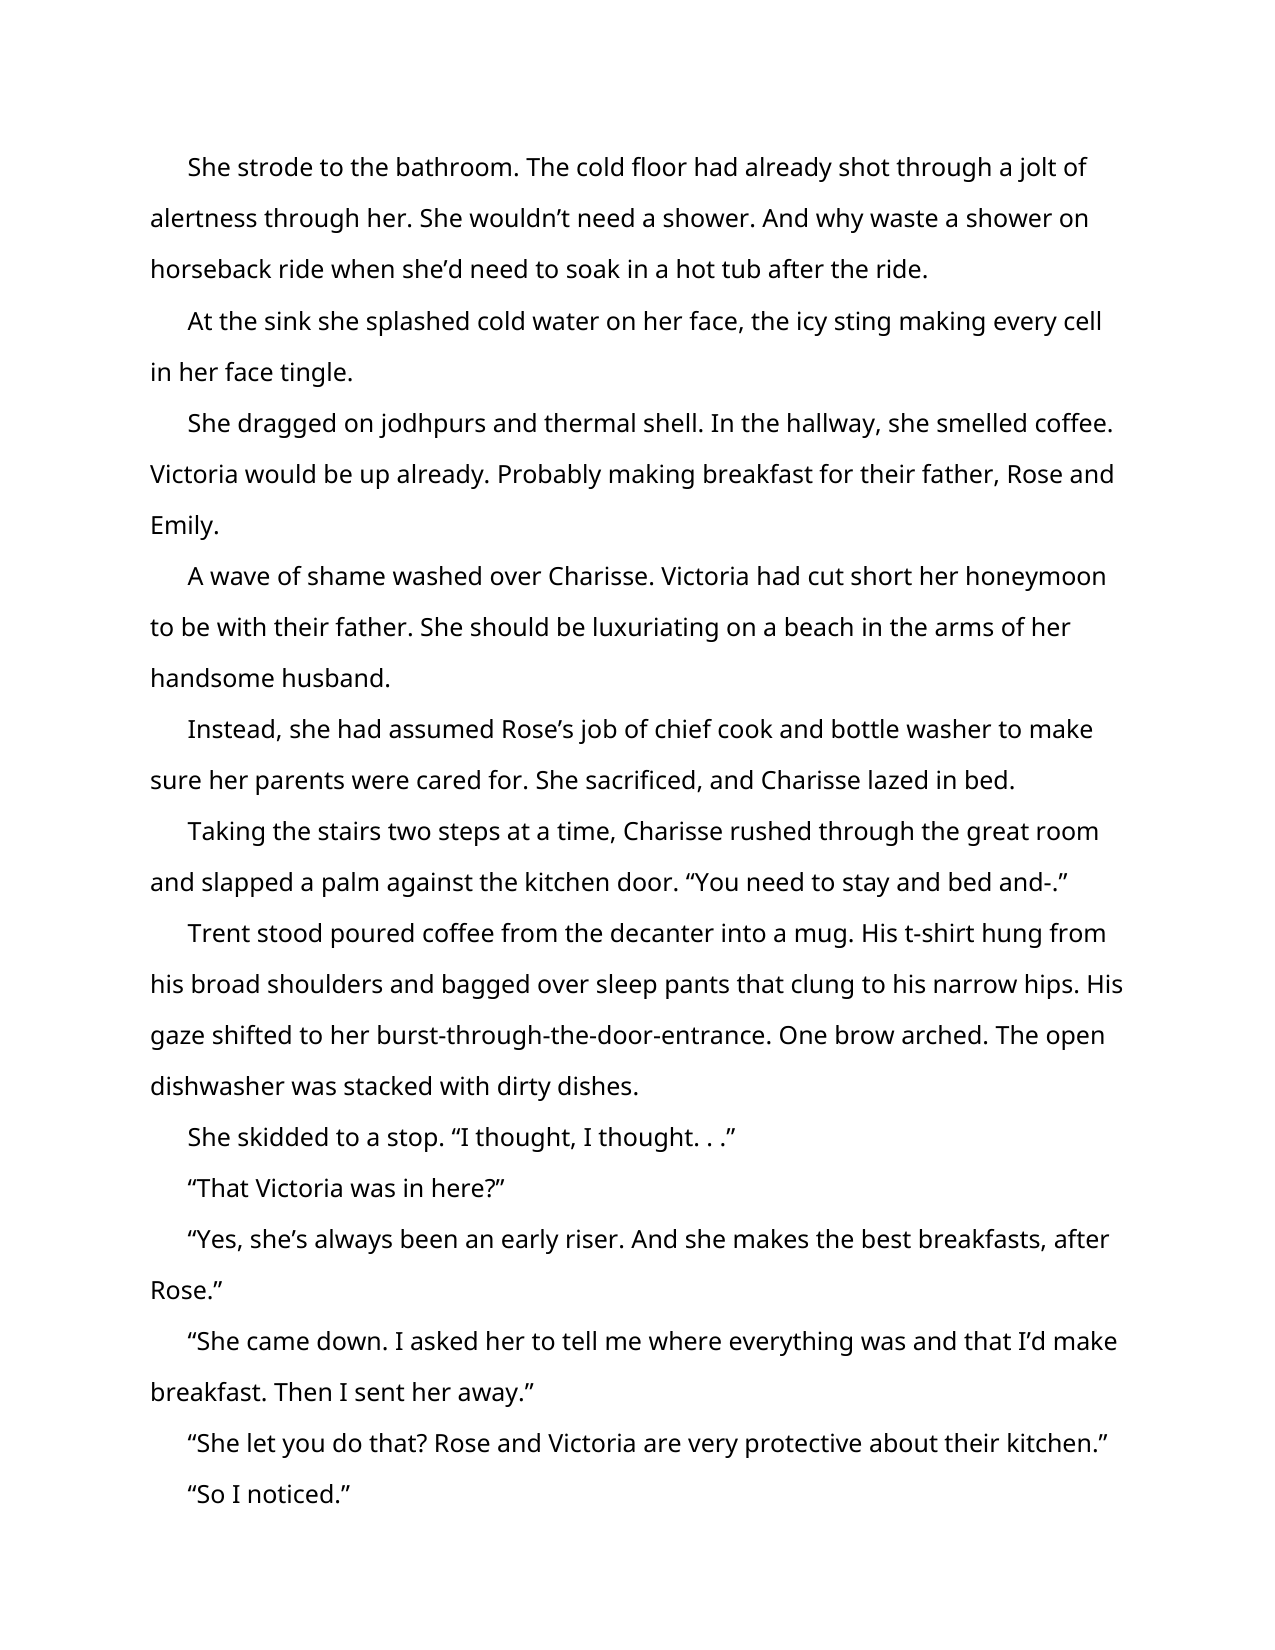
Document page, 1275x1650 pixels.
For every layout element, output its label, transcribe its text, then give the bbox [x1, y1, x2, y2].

text At the sink she splashed cold water on her face, the icy sting making every cell in her face tingle. [150, 303, 1125, 388]
text Trent stood poured coffee from the decanter into a mug. His t-shirt hung from his broad shoulders and bagged over sleep pants that clung to his narrow hips. His gaze shifted to her burst-through-the-door-entrance. One brow arched. The open dishwasher was stacked with dirty dishes. [150, 916, 1125, 1103]
text “That Victoria was in here?” [150, 1171, 1125, 1205]
text Taking the stairs two steps at a time, Charisse rushed through the great room and slapped a palm against the kitchen door. “You need to stay and bed and-.” [150, 813, 1125, 899]
text She skidded to a stop. “I thought, I thought. . .” [150, 1120, 1125, 1154]
text A wave of shame washed over Charisse. Victoria had cut short her honeymoon to be with their father. She should be luxuriating on a beach in the arms of her handsome husband. [150, 558, 1125, 694]
text “Yes, she’s always been an early riser. And she makes the best breakfasts, after Rose.” [150, 1222, 1125, 1307]
text Instead, she had assumed Rose’s job of chief cook and bottle washer to make sure her parents were cared for. She sacrificed, and Charisse lazed in bed. [150, 711, 1125, 797]
text “She came down. I asked her to tell me where everything was and that I’d make breakfast. Then I sent her away.” [150, 1324, 1125, 1409]
text She strode to the bathroom. The cold floor had already shot through a jolt of alertness through her. She wouldn’t need a shower. And why waste a shower on horseback ride when she’d need to soak in a hot tub after the ride. [150, 150, 1125, 286]
text She dragged on jodhpurs and thermal shell. In the hallway, she smelled coffee. Victoria would be up already. Probably making breakfast for their father, Rose and Emily. [150, 405, 1125, 541]
text “She let you do that? Rose and Victoria are very protective about their kitchen.” [150, 1426, 1125, 1460]
text “So I noticed.” [150, 1477, 1125, 1511]
